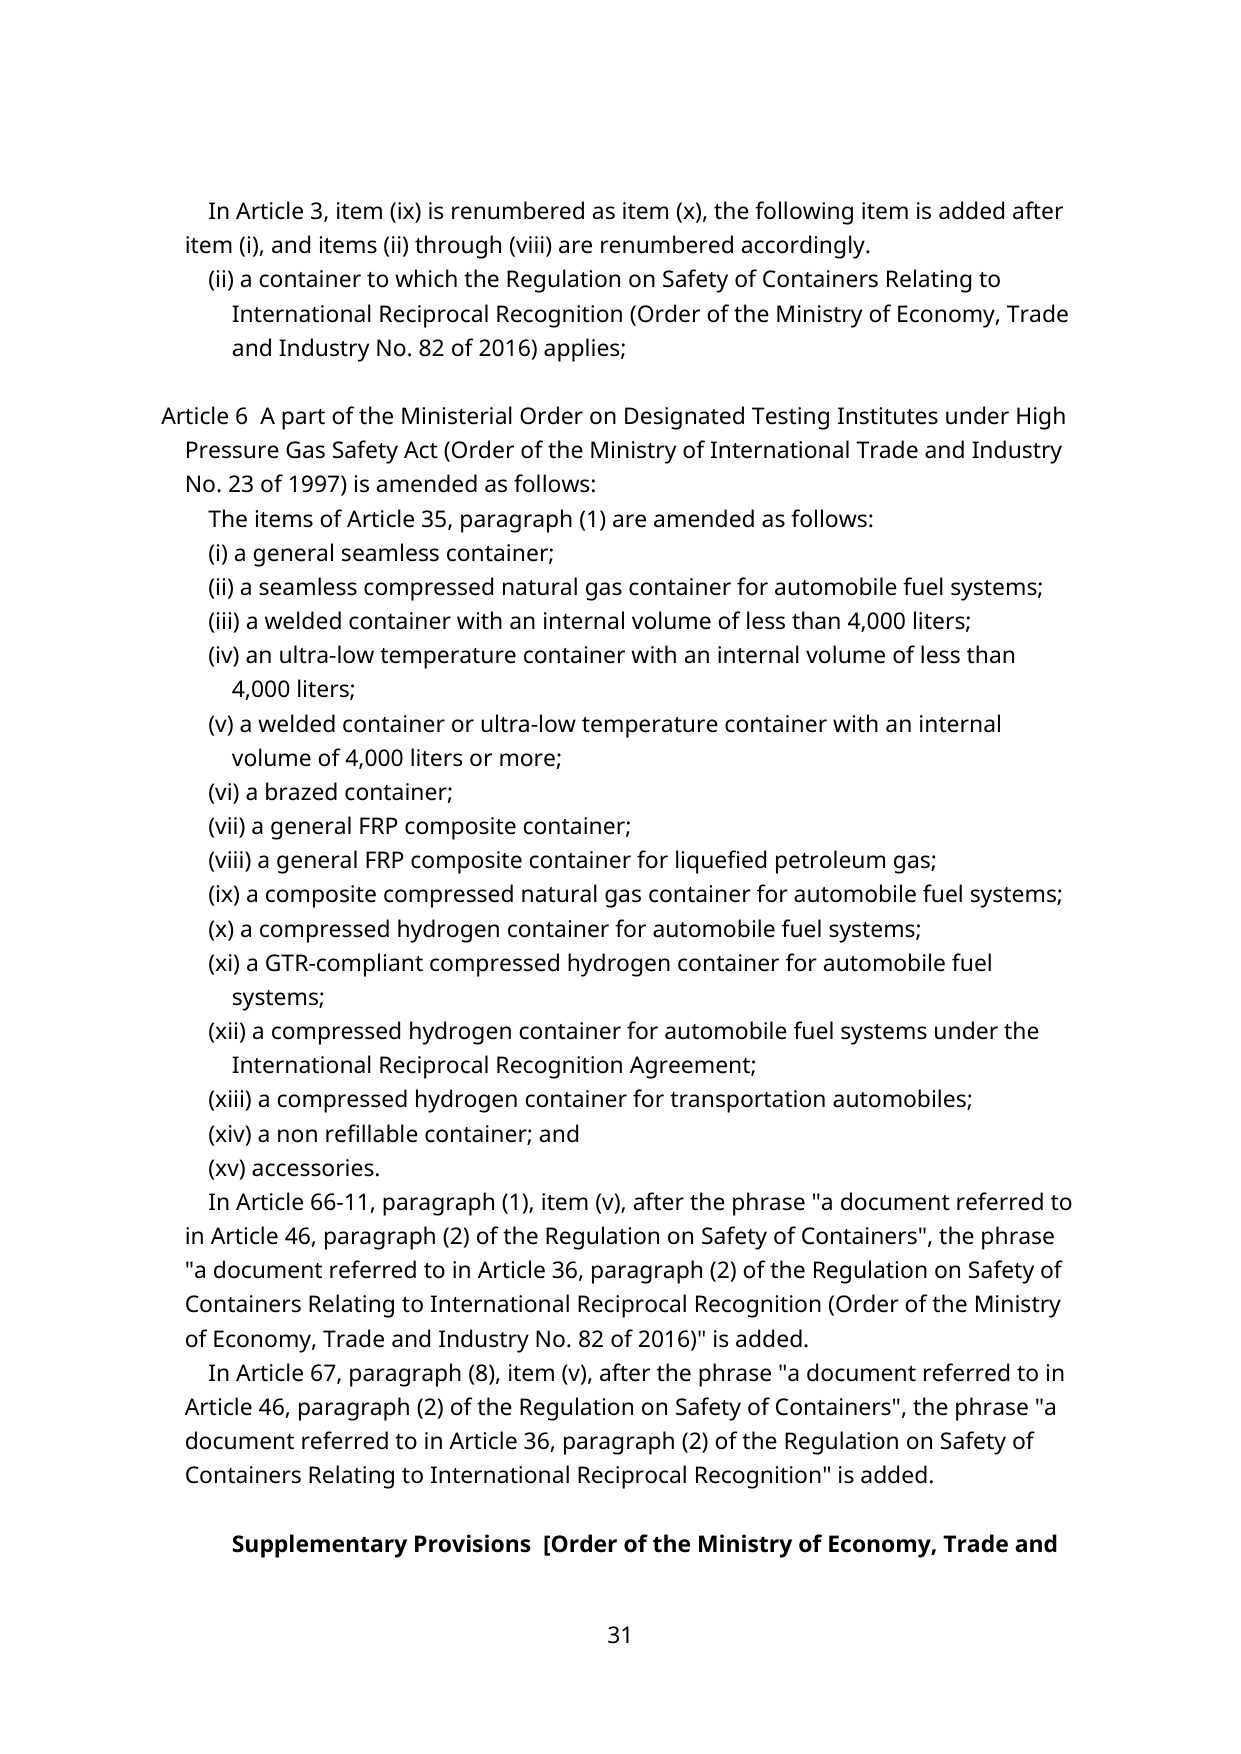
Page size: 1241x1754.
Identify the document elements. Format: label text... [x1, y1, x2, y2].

text (xiv) a non refillable container; and [207, 1116, 1079, 1150]
text (ii) a container to which the Regulation on Safety of Containers Relating to International Reciprocal Recognition (Order of the Ministry of Economy, Trade and Industry No. 82 of 2016) applies; [207, 262, 1079, 364]
text (viii) a general FRP composite container for liquefied petroleum gas; [207, 843, 1079, 877]
text (vii) a general FRP composite container; [207, 809, 1079, 843]
text (xii) a compressed hydrogen container for automobile fuel systems under the International Reciprocal Recognition Agreement; [207, 1014, 1079, 1082]
text In Article 3, item (ix) is renumbered as item (x), the following item is added after item (i), and items (ii) through (viii) are renumbered accordingly. [184, 194, 1079, 262]
text In Article 66-11, paragraph (1), item (v), after the phrase "a document referred to in Article 46, paragraph (2) of the Regulation on Safety of Containers", the phrase "a document referred to in Article 36, paragraph (2) of the Regulation on Safety of Containers Relating to International Reciprocal Recognition (Order of the Ministry of Economy, Trade and Industry No. 82 of 2016)" is added. [184, 1184, 1079, 1355]
text (vi) a brazed container; [207, 774, 1079, 809]
text In Article 67, paragraph (8), item (v), after the phrase "a document referred to in Article 46, paragraph (2) of the Regulation on Safety of Containers", the phrase "a document referred to in Article 36, paragraph (2) of the Regulation on Safety of Containers Relating to International Reciprocal Recognition" is added. [184, 1355, 1079, 1492]
text (xv) accessories. [207, 1150, 1079, 1184]
text Article 6 A part of the Ministerial Order on Designated Testing Institutes under High Pressure Gas Safety Act (Order of the Ministry of International Trade and Industry No. 23 of 1997) is amended as follows: [161, 399, 1079, 501]
text (xi) a GTR-compliant compressed hydrogen container for automobile fuel systems; [207, 945, 1079, 1014]
text (i) a general seamless container; [207, 535, 1079, 569]
text (v) a welded container or ultra-low temperature container with an internal volume of 4,000 liters or more; [207, 706, 1079, 774]
text (x) a compressed hydrogen container for automobile fuel systems; [207, 911, 1079, 945]
text (ix) a composite compressed natural gas container for automobile fuel systems; [207, 877, 1079, 911]
text The items of Article 35, paragraph (1) are amended as follows: [184, 501, 1079, 535]
text (iii) a welded container with an internal volume of less than 4,000 liters; [207, 604, 1079, 638]
text (iv) an ultra-low temperature container with an internal volume of less than 4,000 liters; [207, 638, 1079, 706]
text (ii) a seamless compressed natural gas container for automobile fuel systems; [207, 569, 1079, 604]
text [230, 1526, 1079, 1560]
text (xiii) a compressed hydrogen container for transportation automobiles; [207, 1082, 1079, 1116]
